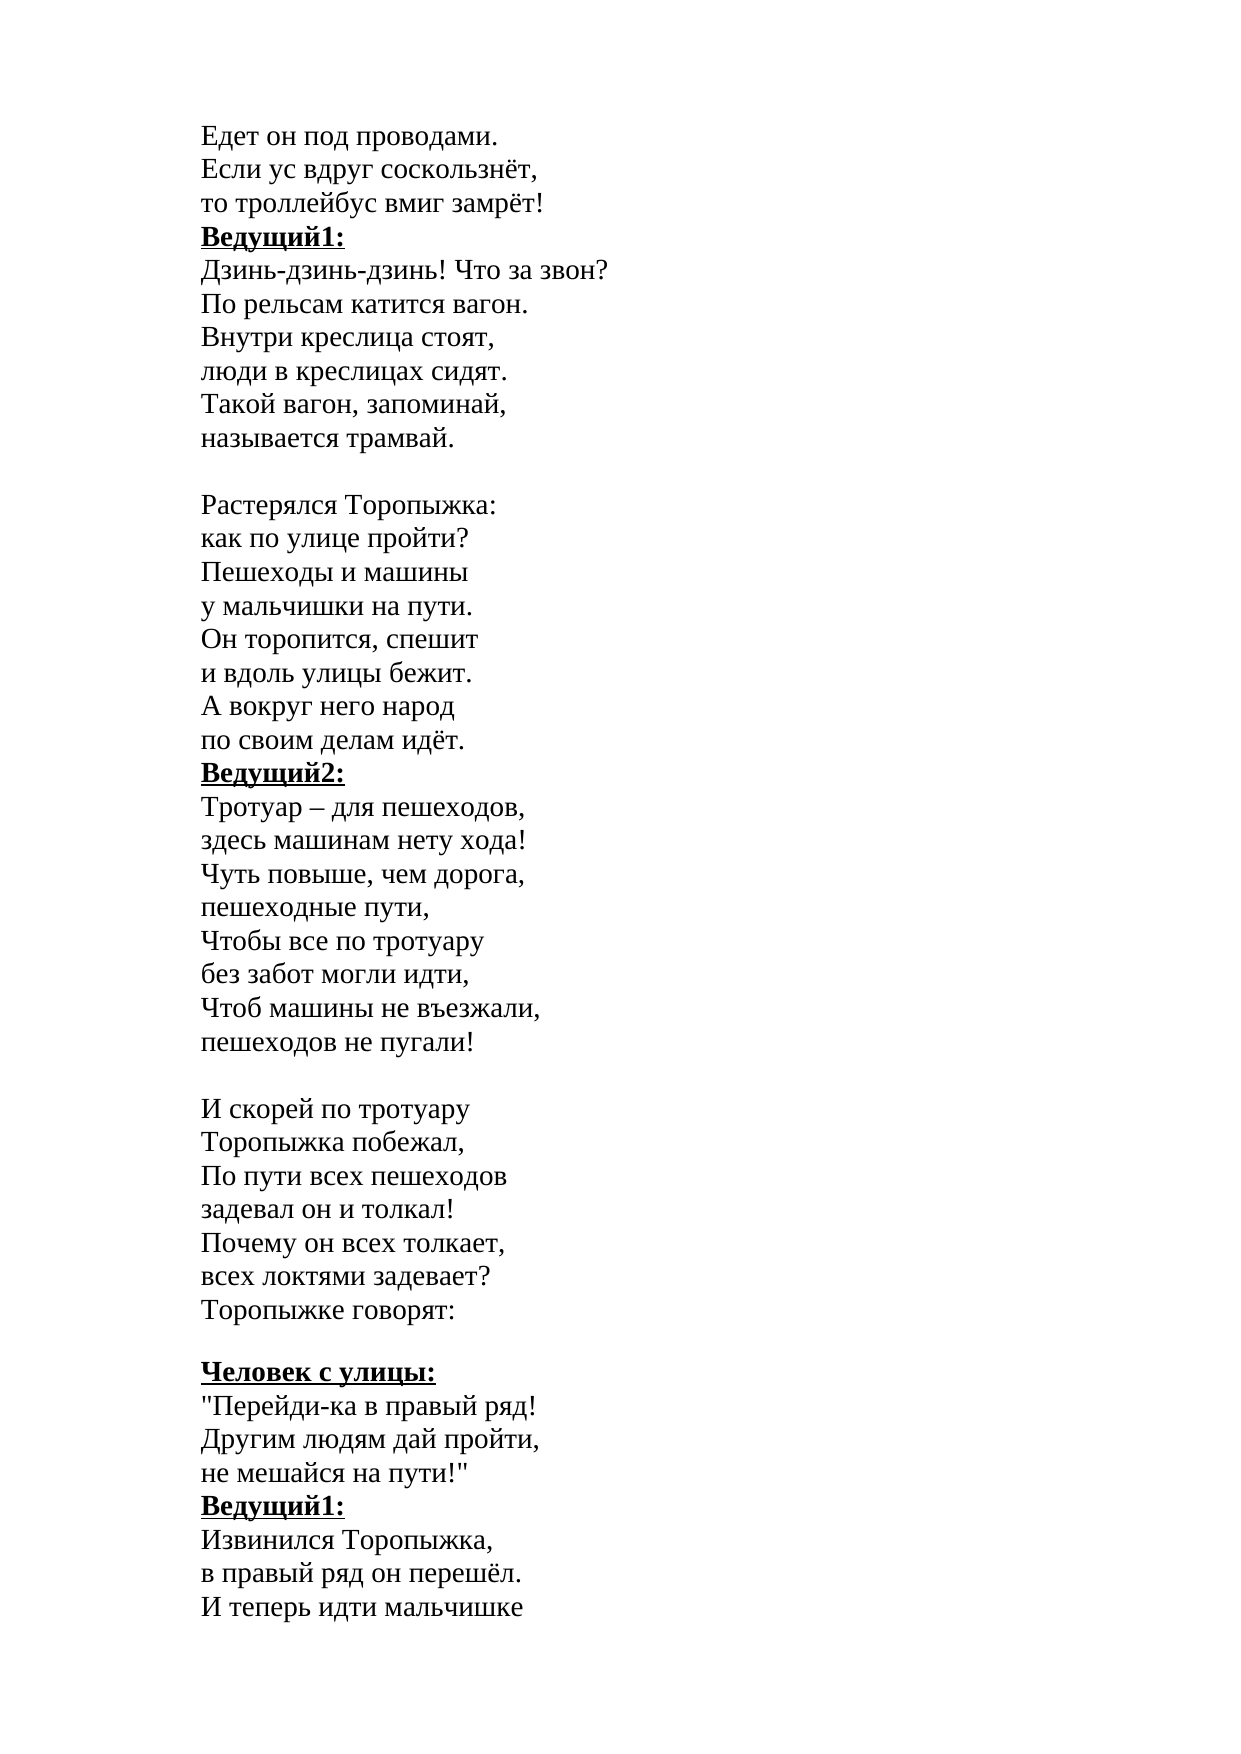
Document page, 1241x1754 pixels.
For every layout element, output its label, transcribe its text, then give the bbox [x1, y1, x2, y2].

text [201, 118, 1128, 521]
text у мальчишки на пути. Он торопится, спешит и вдоль улицы бежит. А вокруг него народ по своим делам идёт. Ведущий2: Тротуар – для пешеходов, здесь машинам нету хода! Чуть повыше, чем дорога, пешеходные пути, Чтобы все по тротуару без забот могли идти, Чтоб машины не въезжали, пешеходов не пугали! И скорей по тротуару Торопыжка побежал, По пути всех пешеходов задевал он и толкал! Почему он всех толкает, всех локтями задевает? Торопыжке говорят: [201, 588, 1128, 1354]
text Человек с улицы: [201, 1354, 1128, 1388]
text как по улице пройти? Пешеходы и машины [201, 521, 1128, 588]
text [201, 1388, 1128, 1623]
